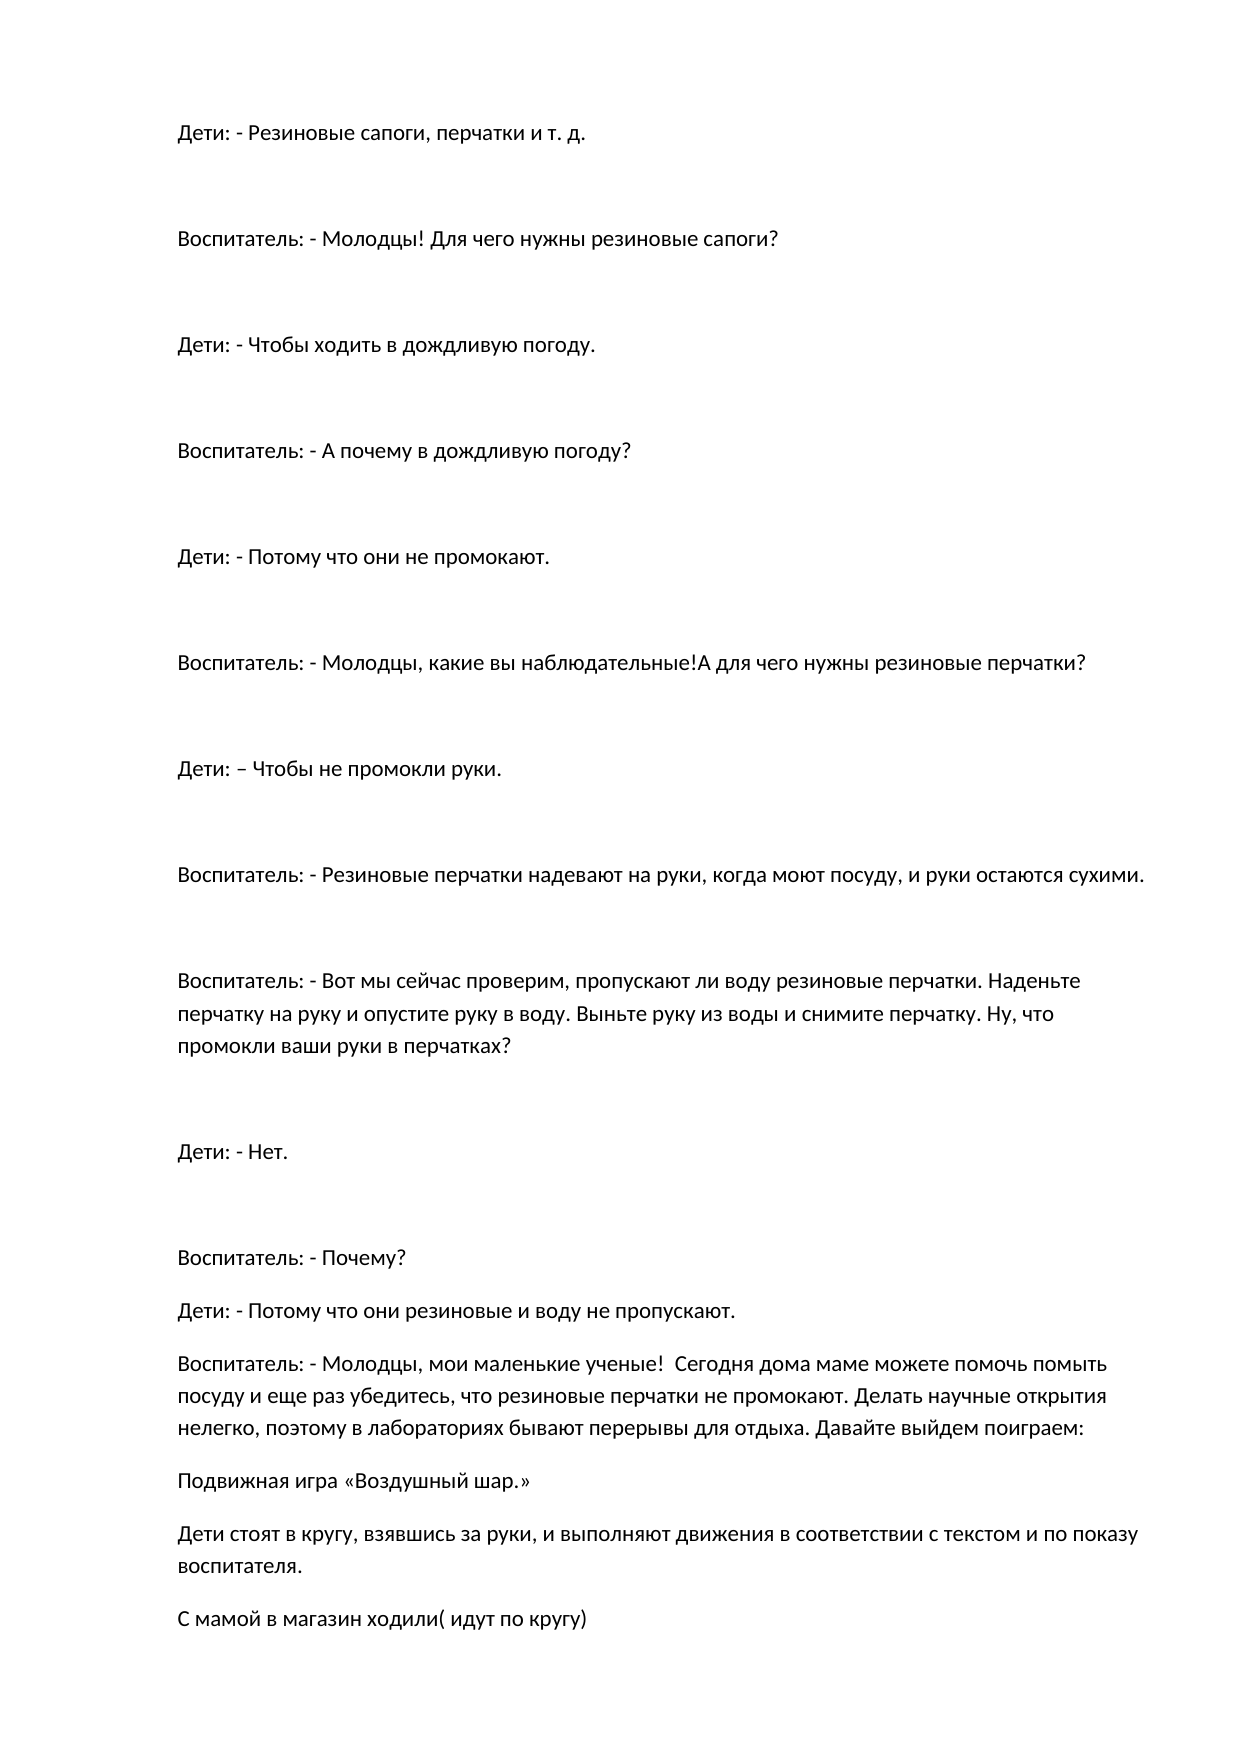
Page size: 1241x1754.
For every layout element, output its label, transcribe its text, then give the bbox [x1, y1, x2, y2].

text Дети стоят в кругу, взявшись за руки, и выполняют движения в соответствии с текстом и по показу воспитателя. [177, 1519, 1152, 1579]
text С мамой в магазин ходили( идут по кругу) [177, 1604, 1152, 1633]
text Воспитатель: - Почему? [177, 1243, 1152, 1271]
text Воспитатель: - Молодцы, какие вы наблюдательные!А для чего нужны резиновые перчатки? [177, 648, 1152, 676]
text Подвижная игра «Воздушный шар.» [177, 1466, 1152, 1494]
text Воспитатель: - А почему в дождливую погоду? [177, 436, 1152, 464]
text Воспитатель: - Резиновые перчатки надевают на руки, когда моют посуду, и руки остаются сухими. [177, 860, 1152, 888]
text Дети: - Резиновые сапоги, перчатки и т. д. [177, 118, 1152, 146]
text Дети: - Потому что они резиновые и воду не пропускают. [177, 1296, 1152, 1324]
text Воспитатель: - Молодцы! Для чего нужны резиновые сапоги? [177, 224, 1152, 252]
text Дети: - Чтобы ходить в дождливую погоду. [177, 330, 1152, 358]
text Дети: - Потому что они не промокают. [177, 542, 1152, 570]
text Воспитатель: - Вот мы сейчас проверим, пропускают ли воду резиновые перчатки. Наденьте перчатку на руку и опустите руку в воду. Выньте руку из воды и снимите перчатку. Ну, что промокли ваши руки в перчатках? [177, 966, 1152, 1059]
text Воспитатель: - Молодцы, мои маленькие ученые! Сегодня дома маме можете помочь помыть посуду и еще раз убедитесь, что резиновые перчатки не промокают. Делать научные открытия нелегко, поэтому в лабораториях бывают перерывы для отдыха. Давайте выйдем поиграем: [177, 1349, 1152, 1441]
text Дети: – Чтобы не промокли руки. [177, 754, 1152, 782]
text Дети: - Нет. [177, 1137, 1152, 1165]
